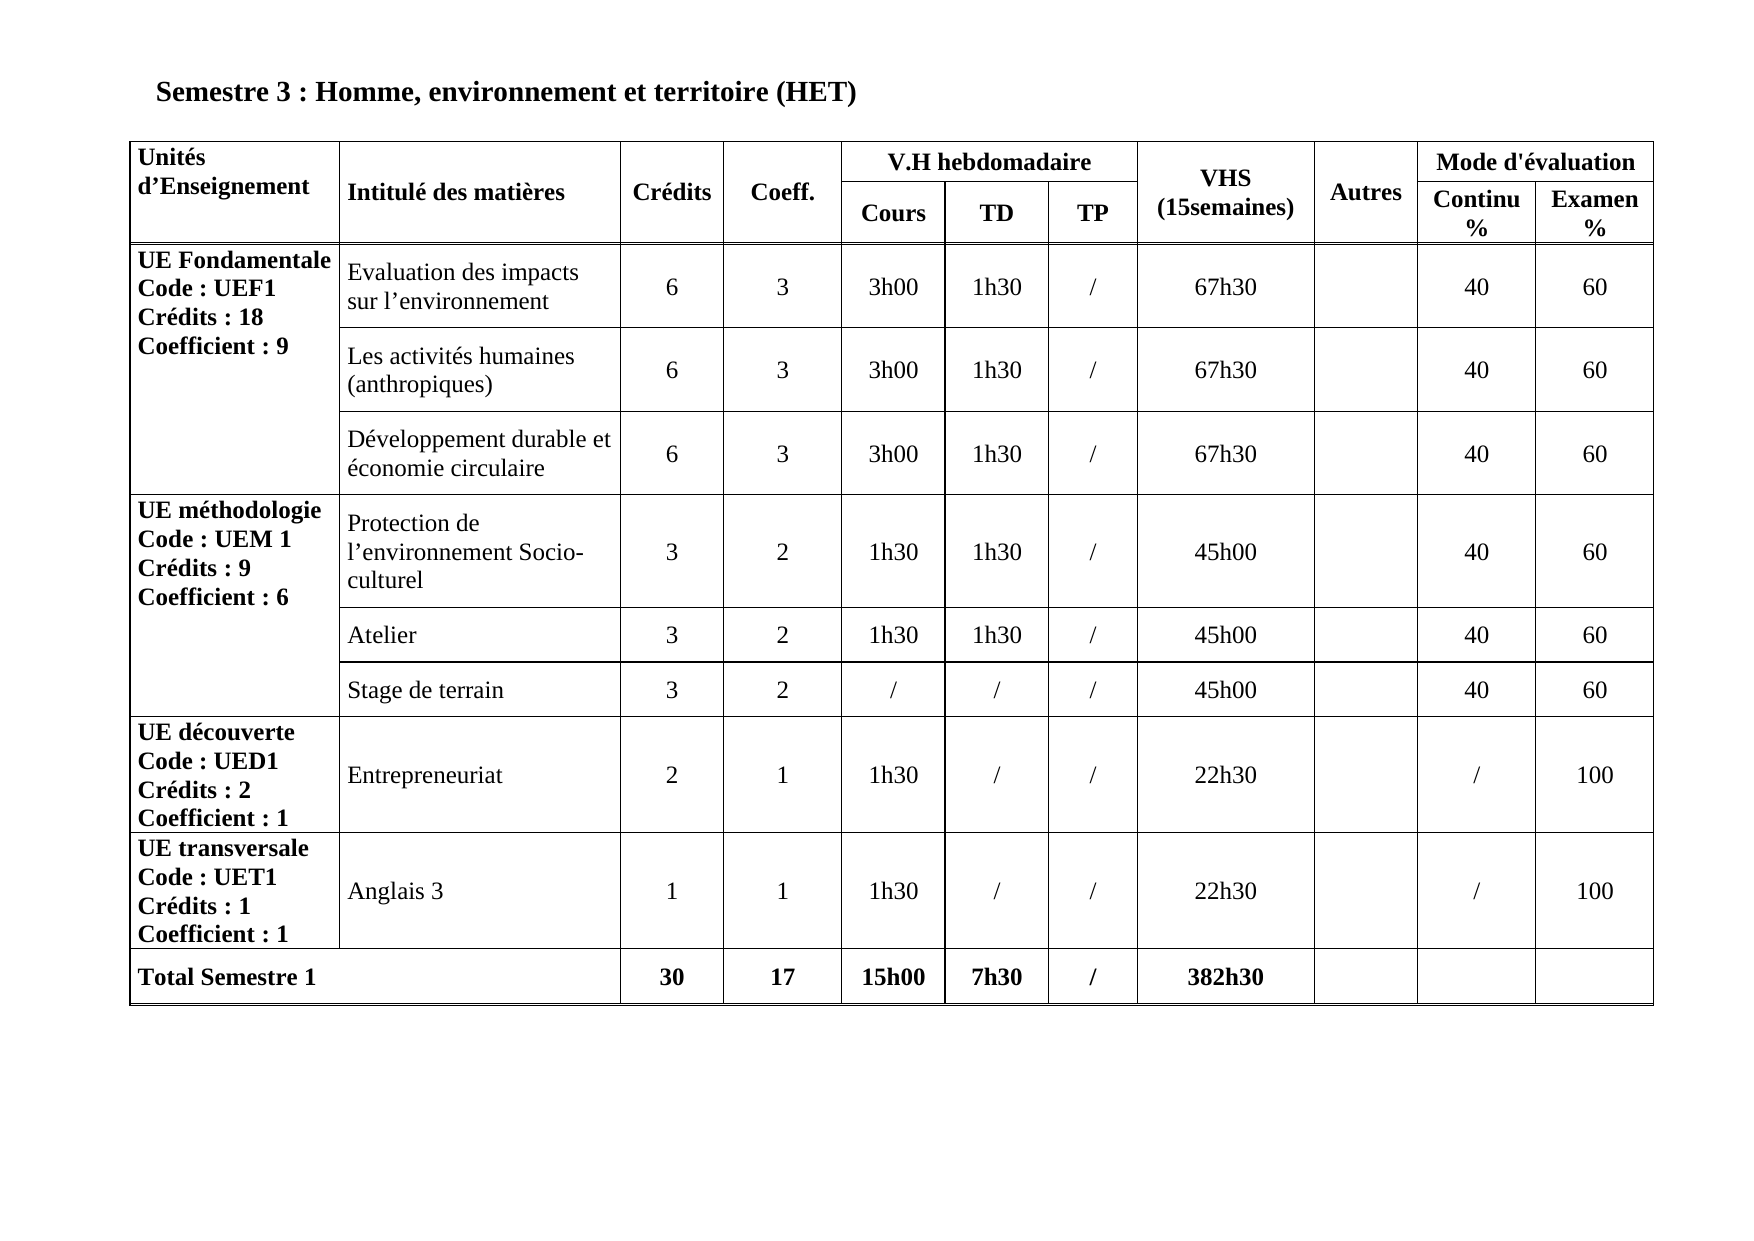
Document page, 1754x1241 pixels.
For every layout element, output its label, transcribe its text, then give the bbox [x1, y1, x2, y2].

table_cell 1 [724, 833, 841, 948]
table_cell / [1049, 608, 1137, 661]
table_cell / [1049, 949, 1137, 1003]
table_cell [1536, 949, 1653, 1003]
table_cell UE transversale Code : UET1 Crédits : 1 Coefficient : 1 [131, 833, 339, 948]
list Semestre 3 : Homme, environnement et territoire (HET) [156, 74, 1636, 107]
table_cell 1h30 [842, 495, 944, 607]
table_cell [1418, 949, 1535, 1003]
table_cell Développement durable et économie circulaire [340, 412, 620, 494]
table_cell 6 [621, 328, 723, 411]
table_cell 1h30 [946, 608, 1048, 661]
table_cell / [1049, 495, 1137, 607]
table_cell UE méthodologie Code : UEM 1 Crédits : 9 Coefficient : 6 [131, 495, 339, 716]
table_cell 17 [724, 949, 841, 1003]
table_cell 1h30 [842, 717, 944, 832]
table_cell Evaluation des impacts sur l’environnement [340, 245, 620, 327]
table_cell Protection de l’environnement Socio-culturel [340, 495, 620, 607]
table_cell 60 [1536, 608, 1653, 661]
table_cell Cours [842, 182, 944, 242]
table_cell 1h30 [946, 495, 1048, 607]
table_cell UE découverte Code : UED1 Crédits : 2 Coefficient : 1 [131, 717, 339, 832]
table_cell 1h30 [946, 412, 1048, 494]
table_cell 45h00 [1138, 663, 1314, 716]
table_cell [1315, 717, 1417, 832]
table_header Coeff. [724, 142, 841, 242]
table_cell / [946, 833, 1048, 948]
table_cell 40 [1418, 608, 1535, 661]
table_cell / [1049, 663, 1137, 716]
table_cell 60 [1536, 495, 1653, 607]
table_cell 40 [1418, 495, 1535, 607]
table_cell 3 [724, 412, 841, 494]
table_cell [1315, 833, 1417, 948]
table_cell Stage de terrain [340, 663, 620, 716]
table_cell / [1418, 833, 1535, 948]
table_cell 3 [621, 663, 723, 716]
table_cell 67h30 [1138, 245, 1314, 327]
table_cell 60 [1536, 663, 1653, 716]
table_cell Examen % [1536, 182, 1653, 242]
table_cell Entrepreneuriat [340, 717, 620, 832]
table_cell 2 [724, 663, 841, 716]
table_cell 40 [1418, 663, 1535, 716]
table_cell 60 [1536, 328, 1653, 411]
table_cell [1315, 412, 1417, 494]
table_cell 40 [1418, 245, 1535, 327]
table_header Unités d’Enseignement [131, 142, 339, 242]
table_cell 3 [724, 328, 841, 411]
table_cell 2 [724, 608, 841, 661]
table_cell / [1049, 328, 1137, 411]
table_cell 100 [1536, 833, 1653, 948]
table_cell [1315, 663, 1417, 716]
table_cell Atelier [340, 608, 620, 661]
table_cell / [1049, 412, 1137, 494]
table_cell 3h00 [842, 245, 944, 327]
table_cell TD [946, 182, 1048, 242]
table_cell 100 [1536, 717, 1653, 832]
table_cell 7h30 [946, 949, 1048, 1003]
table_cell [1315, 949, 1417, 1003]
table_cell [1315, 608, 1417, 661]
table_cell UE Fondamentale Code : UEF1 Crédits : 18 Coefficient : 9 [131, 245, 339, 494]
table_cell 1h30 [946, 245, 1048, 327]
table_cell 3 [621, 495, 723, 607]
table_header VHS (15semaines) [1138, 142, 1314, 242]
table_header Intitulé des matières [340, 142, 620, 242]
table_cell TP [1049, 182, 1137, 242]
table_cell 15h00 [842, 949, 944, 1003]
table_cell Total Semestre 1 [131, 949, 620, 1003]
table_cell 67h30 [1138, 328, 1314, 411]
table_header Autres [1315, 142, 1417, 242]
table_header V.H hebdomadaire [842, 142, 1137, 181]
table_cell Anglais 3 [340, 833, 620, 948]
table_cell 6 [621, 412, 723, 494]
table_cell / [1418, 717, 1535, 832]
table_cell 382h30 [1138, 949, 1314, 1003]
table_cell 67h30 [1138, 412, 1314, 494]
table_cell Continu % [1418, 182, 1535, 242]
table_cell / [1049, 833, 1137, 948]
table_cell 1 [621, 833, 723, 948]
table_header Crédits [621, 142, 723, 242]
table_cell 30 [621, 949, 723, 1003]
table_cell [1315, 245, 1417, 327]
table_cell 45h00 [1138, 495, 1314, 607]
table_cell [1315, 328, 1417, 411]
table_cell 60 [1536, 412, 1653, 494]
table_cell 6 [621, 245, 723, 327]
table_cell 1h30 [842, 833, 944, 948]
table_cell 45h00 [1138, 608, 1314, 661]
table_cell 1 [724, 717, 841, 832]
table_cell 22h30 [1138, 833, 1314, 948]
table_cell [1315, 495, 1417, 607]
table_cell 22h30 [1138, 717, 1314, 832]
table_cell 3 [621, 608, 723, 661]
table_cell 2 [724, 495, 841, 607]
table_cell 3h00 [842, 328, 944, 411]
table_cell 3h00 [842, 412, 944, 494]
table_cell / [946, 663, 1048, 716]
table_cell 3 [724, 245, 841, 327]
table_cell 1h30 [842, 608, 944, 661]
table_cell Les activités humaines (anthropiques) [340, 328, 620, 411]
table_cell 2 [621, 717, 723, 832]
table_cell / [842, 663, 944, 716]
table_cell / [946, 717, 1048, 832]
table_cell / [1049, 245, 1137, 327]
table_cell 1h30 [946, 328, 1048, 411]
table_cell 60 [1536, 245, 1653, 327]
table_cell 40 [1418, 412, 1535, 494]
table_cell 40 [1418, 328, 1535, 411]
table_cell / [1049, 717, 1137, 832]
table_header Mode d'évaluation [1418, 142, 1653, 181]
